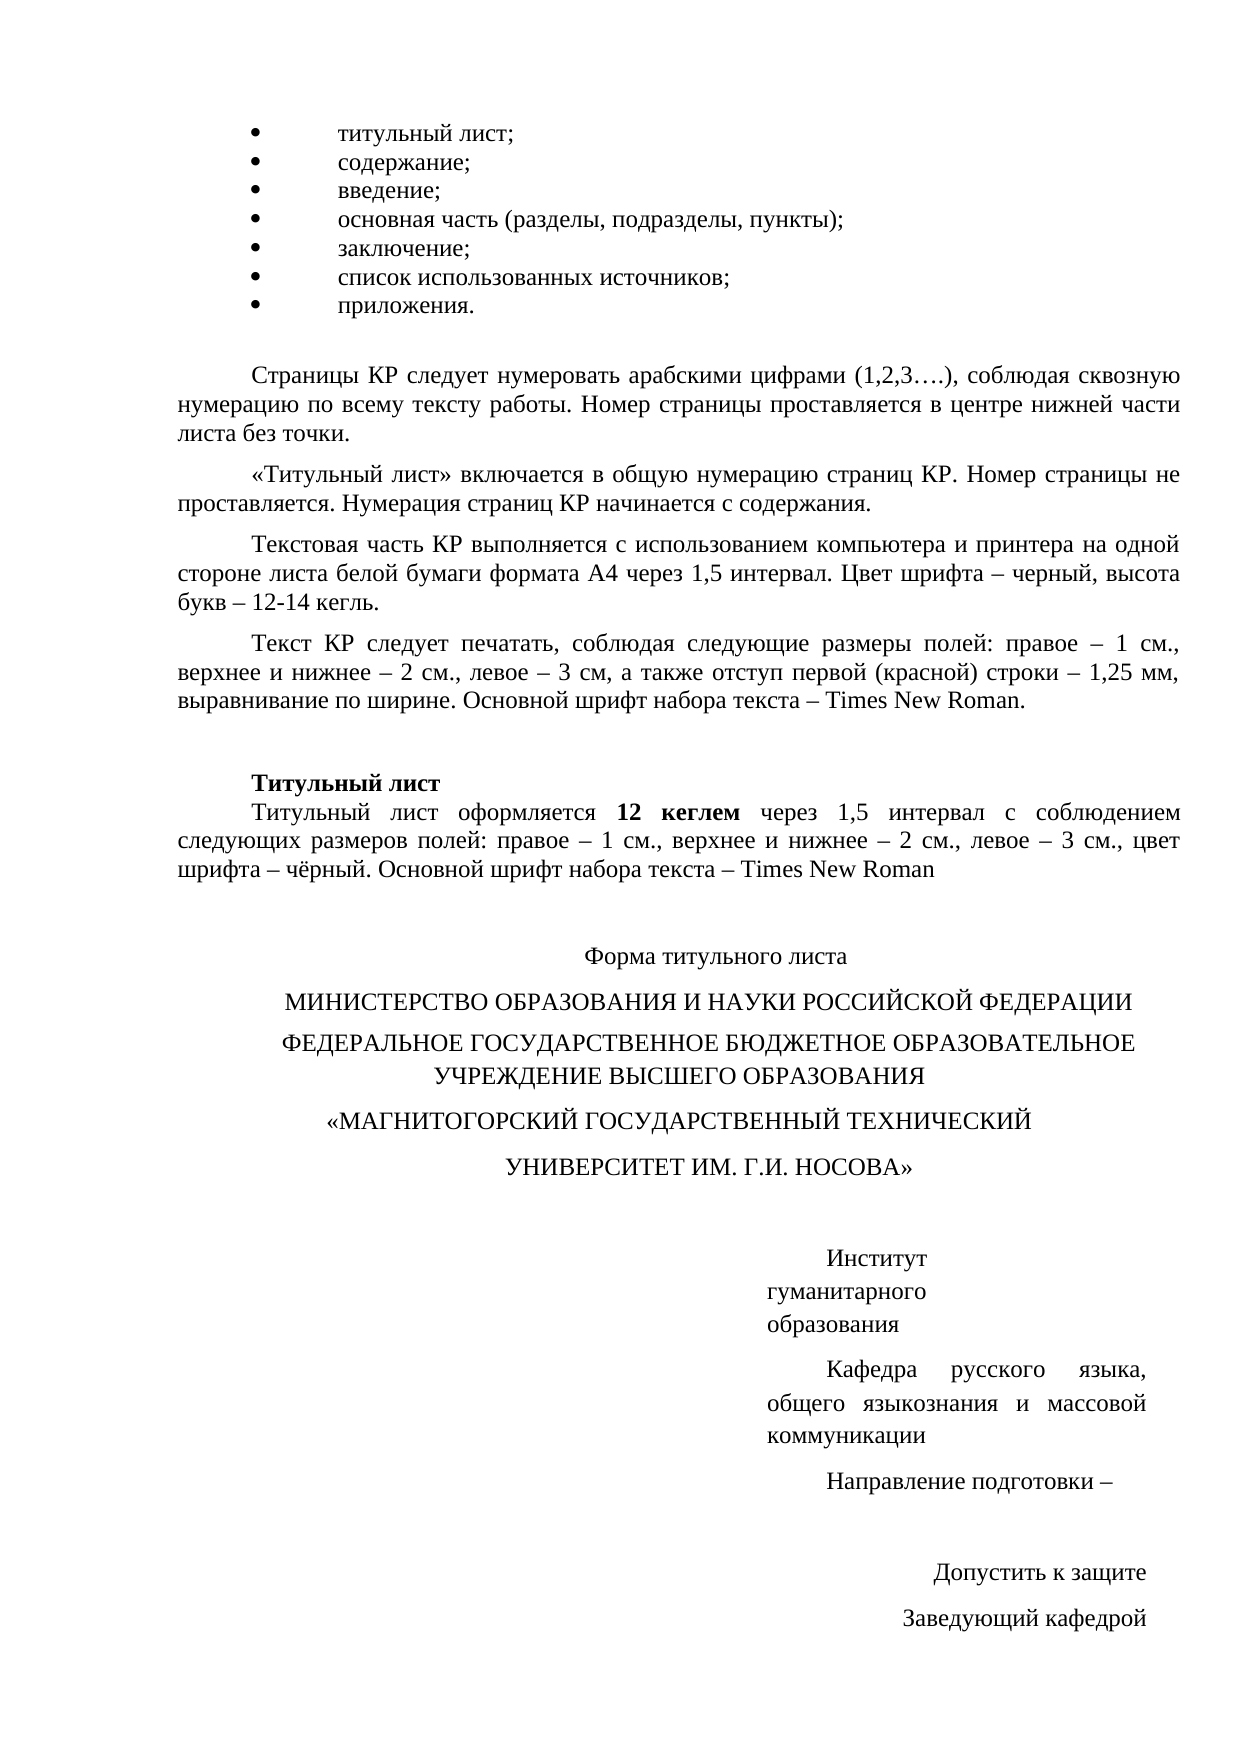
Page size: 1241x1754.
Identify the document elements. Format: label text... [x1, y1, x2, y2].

text Институт гуманитарного образования [767, 1243, 1064, 1338]
list основная часть (разделы, подразделы, пункты); [177, 204, 1181, 233]
text «Титульный лист» включается в общую нумерацию страниц КР. Номер страницы не проставляется. Нумерация страниц КР начинается с содержания. [177, 459, 1181, 517]
text Направление подготовки – [767, 1466, 1147, 1495]
text Кафедра русского языка, общего языкознания и массовой коммуникации [767, 1354, 1147, 1449]
text Форма титульного листа [188, 941, 1169, 970]
text Текстовая часть КР выполняется с использованием компьютера и принтера на одной стороне листа белой бумаги формата А4 через 1,5 интервал. Цвет шрифта – черный, высота букв – 12-14 кегль. [177, 529, 1181, 616]
list заключение; [177, 233, 1181, 262]
text Страницы КР следует нумеровать арабскими цифрами (1,2,3….), соблюдая сквозную нумерацию по всему тексту работы. Номер страницы проставляется в центре нижней части листа без точки. [177, 361, 1181, 447]
list содержание; [177, 147, 1181, 176]
text Заведующий кафедрой [767, 1603, 1147, 1631]
text Текст КР следует печатать, соблюдая следующие размеры полей: правое – 1 см., верхнее и нижнее – 2 см., левое – 3 см, а также отступ первой (красной) строки – 1,25 мм, выравнивание по ширине. Основной шрифт набора текста – Times New Roman. [177, 628, 1181, 714]
list список использованных источников; [177, 262, 1181, 291]
list титульный лист; [177, 118, 1181, 147]
text Титульный лист оформляется 12 кеглем через 1,5 интервал с соблюдением следующих размеров полей: правое – 1 см., верхнее и нижнее – 2 см., левое – 3 см., цвет шрифта – чёрный. Основной шрифт набора текста – Times New Roman [177, 797, 1181, 883]
list введение; [177, 176, 1181, 204]
text Допустить к защите [767, 1557, 1147, 1586]
text УНИВЕРСИТЕТ ИМ. Г.И. НОСОВА» [177, 1152, 1181, 1181]
text МИНИСТЕРСТВО ОБРАЗОВАНИЯ И НАУКИ РОССИЙСКОЙ ФЕДЕРАЦИИ [177, 987, 1181, 1015]
text ФЕДЕРАЛЬНОЕ ГОСУДАРСТВЕННОЕ БЮДЖЕТНОЕ ОБРАЗОВАТЕЛЬНОЕ УЧРЕЖДЕНИЕ ВЫСШЕГО ОБРАЗОВАНИЯ [177, 1028, 1181, 1090]
list приложения. [177, 291, 1181, 319]
text «МАГНИТОГОРСКИЙ ГОСУДАРСТВЕННЫЙ ТЕХНИЧЕСКИЙ [0, 1106, 1181, 1135]
subtitle Титульный лист [177, 768, 1181, 797]
